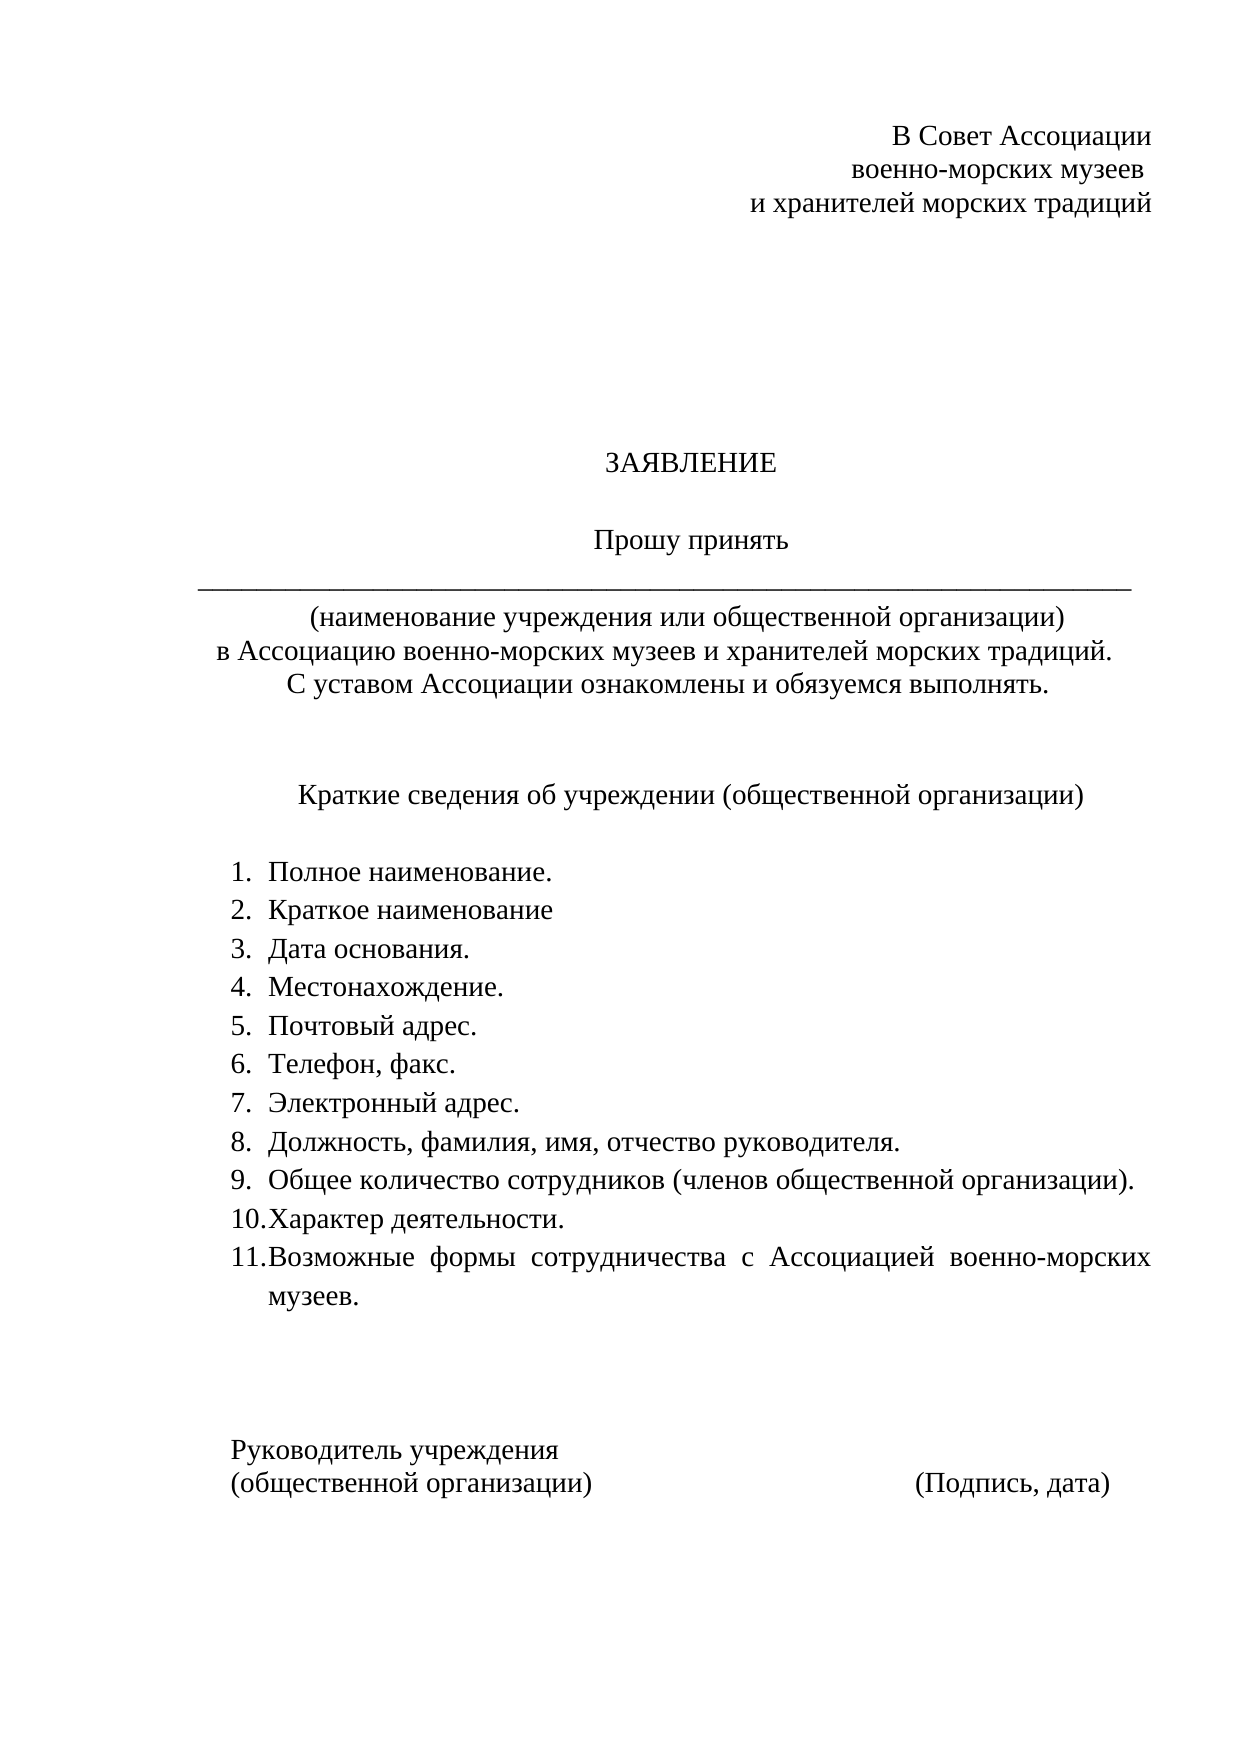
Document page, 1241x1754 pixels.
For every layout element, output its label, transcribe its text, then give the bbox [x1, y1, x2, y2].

list Дата основания. [230, 931, 1152, 964]
list Должность, фамилия, имя, отчество руководителя. [230, 1124, 1152, 1157]
list Местонахождение. [230, 969, 1152, 1003]
list Возможные формы сотрудничества с Ассоциацией военно-морских музеев. [230, 1239, 1152, 1311]
list Почтовый адрес. [230, 1008, 1152, 1042]
list Полное наименование. [230, 854, 1152, 887]
text ЗАЯВЛЕНИЕ [177, 445, 1152, 478]
text (общественной организации) (Подпись, дата) [177, 1466, 1152, 1499]
list Общее количество сотрудников (членов общественной организации). [230, 1162, 1152, 1196]
text Краткие сведения об учреждении (общественной организации) [177, 777, 1152, 810]
text В Совет Ассоциации военно-морских музеев и хранителей морских традиций [177, 118, 1152, 219]
list Краткое наименование [230, 892, 1152, 926]
text Руководитель учреждения [177, 1432, 1152, 1466]
list Электронный адрес. [230, 1085, 1152, 1119]
text (наименование учреждения или общественной организации) в Ассоциацию военно-морских музеев и хранителей морских традиций. С уставом Ассоциации ознакомлены и обязуемся выполнять. [177, 599, 1152, 700]
text Прошу принять ________________________________________________________________ [177, 522, 1152, 594]
list Характер деятельности. [230, 1201, 1152, 1234]
list Телефон, факс. [230, 1047, 1152, 1080]
